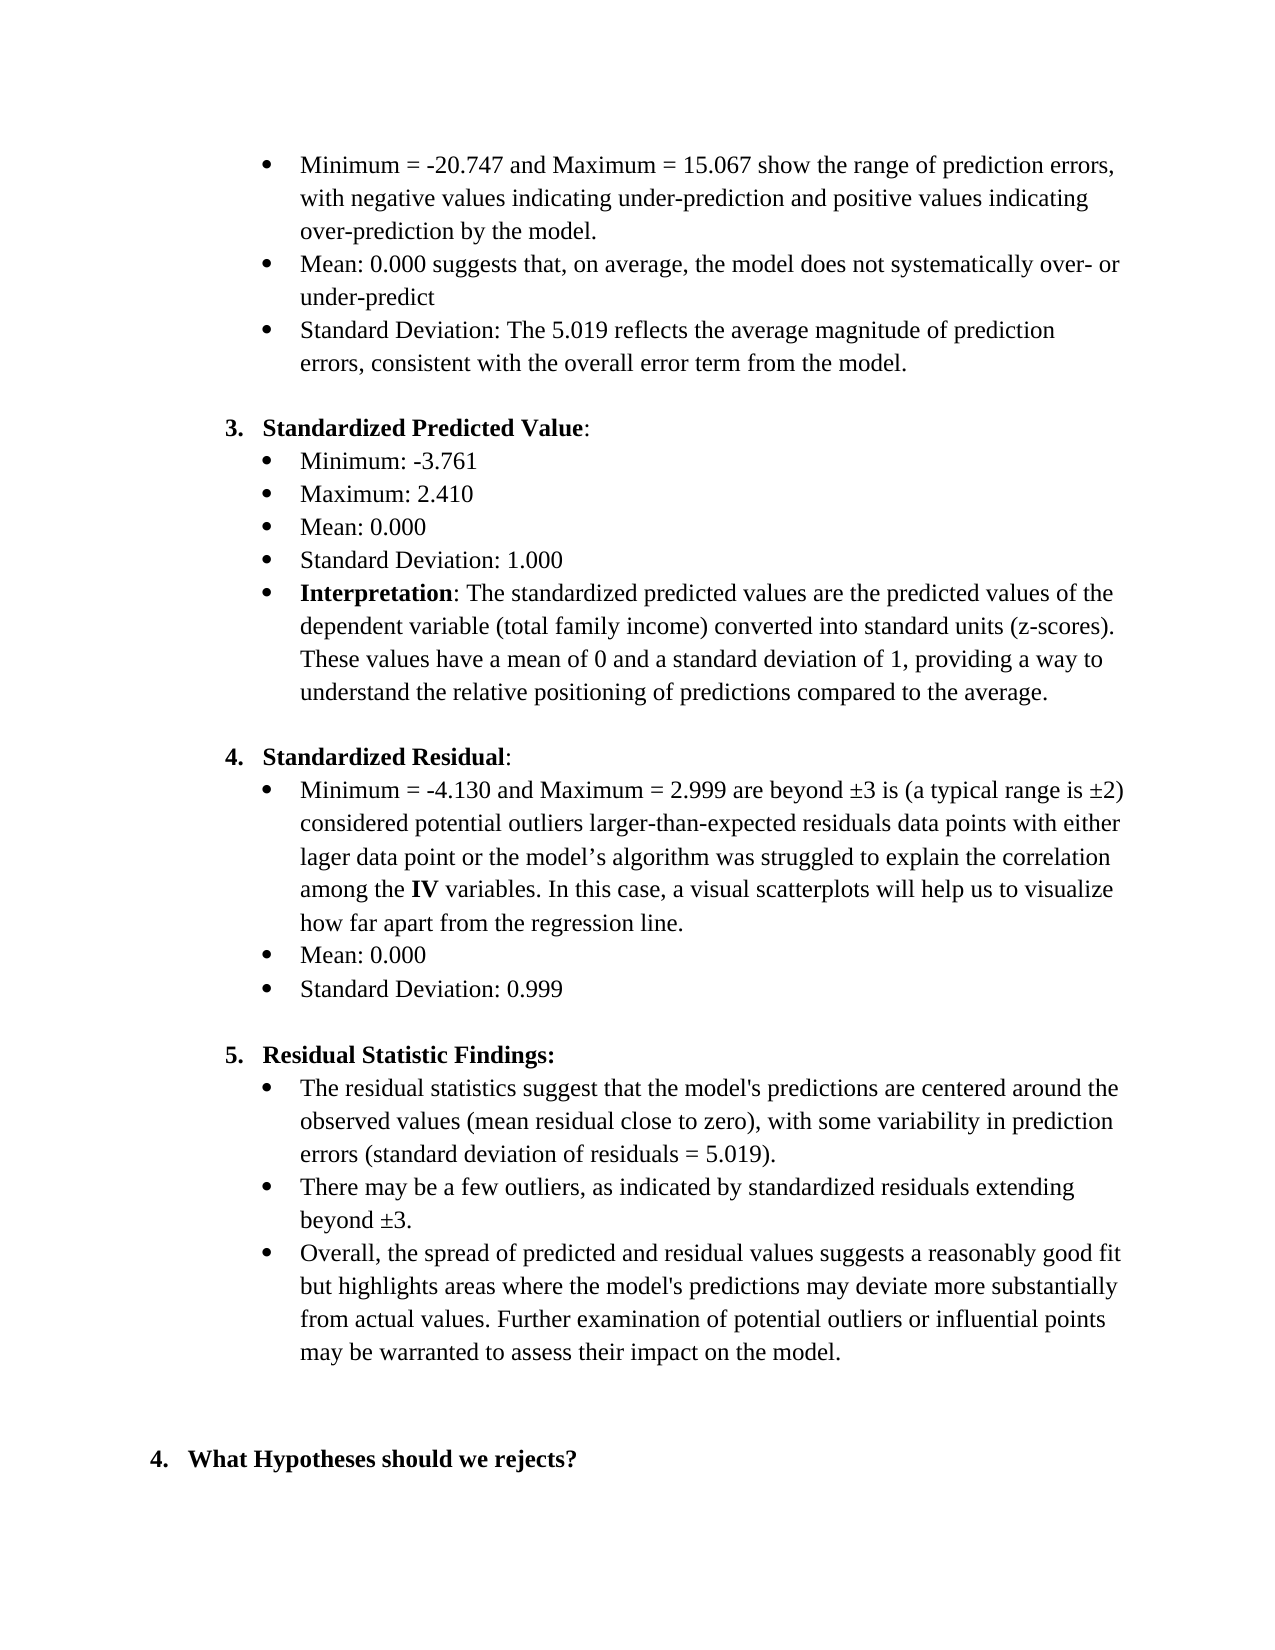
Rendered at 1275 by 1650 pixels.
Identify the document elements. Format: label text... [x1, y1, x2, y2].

list Mean: 0.000 [262, 512, 1125, 541]
list Mean: 0.000 suggests that, on average, the model does not systematically over- or under-predict [262, 249, 1125, 311]
list Standard Deviation: 0.999 [262, 974, 1125, 1002]
list Maximum: 2.410 [262, 479, 1125, 508]
list Standardized Residual: [225, 742, 1125, 771]
list Interpretation: The standardized predicted values are the predicted values of the dependent variable (total family income) converted into standard units (z-scores). These values have a mean of 0 and a standard deviation of 1, providing a way to understand the relative positioning of predictions compared to the average. [262, 578, 1125, 738]
list Mean: 0.000 [262, 941, 1125, 969]
list Residual Statistic Findings: [225, 1040, 1125, 1068]
list Standardized Predicted Value: [225, 413, 1125, 442]
list Overall, the spread of predicted and residual values suggests a reasonably good fit but highlights areas where the model's predictions may deviate more substantially from actual values. Further examination of potential outliers or influential points may be warranted to assess their impact on the model. [262, 1238, 1125, 1366]
list What Hypotheses should we rejects? [150, 1444, 1125, 1473]
list Minimum = -20.747 and Maximum = 15.067 show the range of prediction errors, with negative values indicating under-prediction and positive values indicating over-prediction by the model. [262, 150, 1125, 245]
list Standard Deviation: The 5.019 reflects the average magnitude of prediction errors, consistent with the overall error term from the model. [262, 315, 1125, 409]
list Standard Deviation: 1.000 [262, 545, 1125, 574]
list Minimum = -4.130 and Maximum = 2.999 are beyond ±3 is (a typical range is ±2) considered potential outliers larger-than-expected residuals data points with either lager data point or the model’s algorithm was struggled to explain the correlation among the IV variables. In this case, a visual scatterplots will help us to visualize how far apart from the regression line. [262, 776, 1125, 936]
list There may be a few outliers, as indicated by standardized residuals extending beyond ±3. [262, 1172, 1125, 1233]
list Minimum: -3.761 [262, 446, 1125, 475]
list The residual statistics suggest that the model's predictions are centered around the observed values (mean residual close to zero), with some variability in prediction errors (standard deviation of residuals = 5.019). [262, 1073, 1125, 1167]
